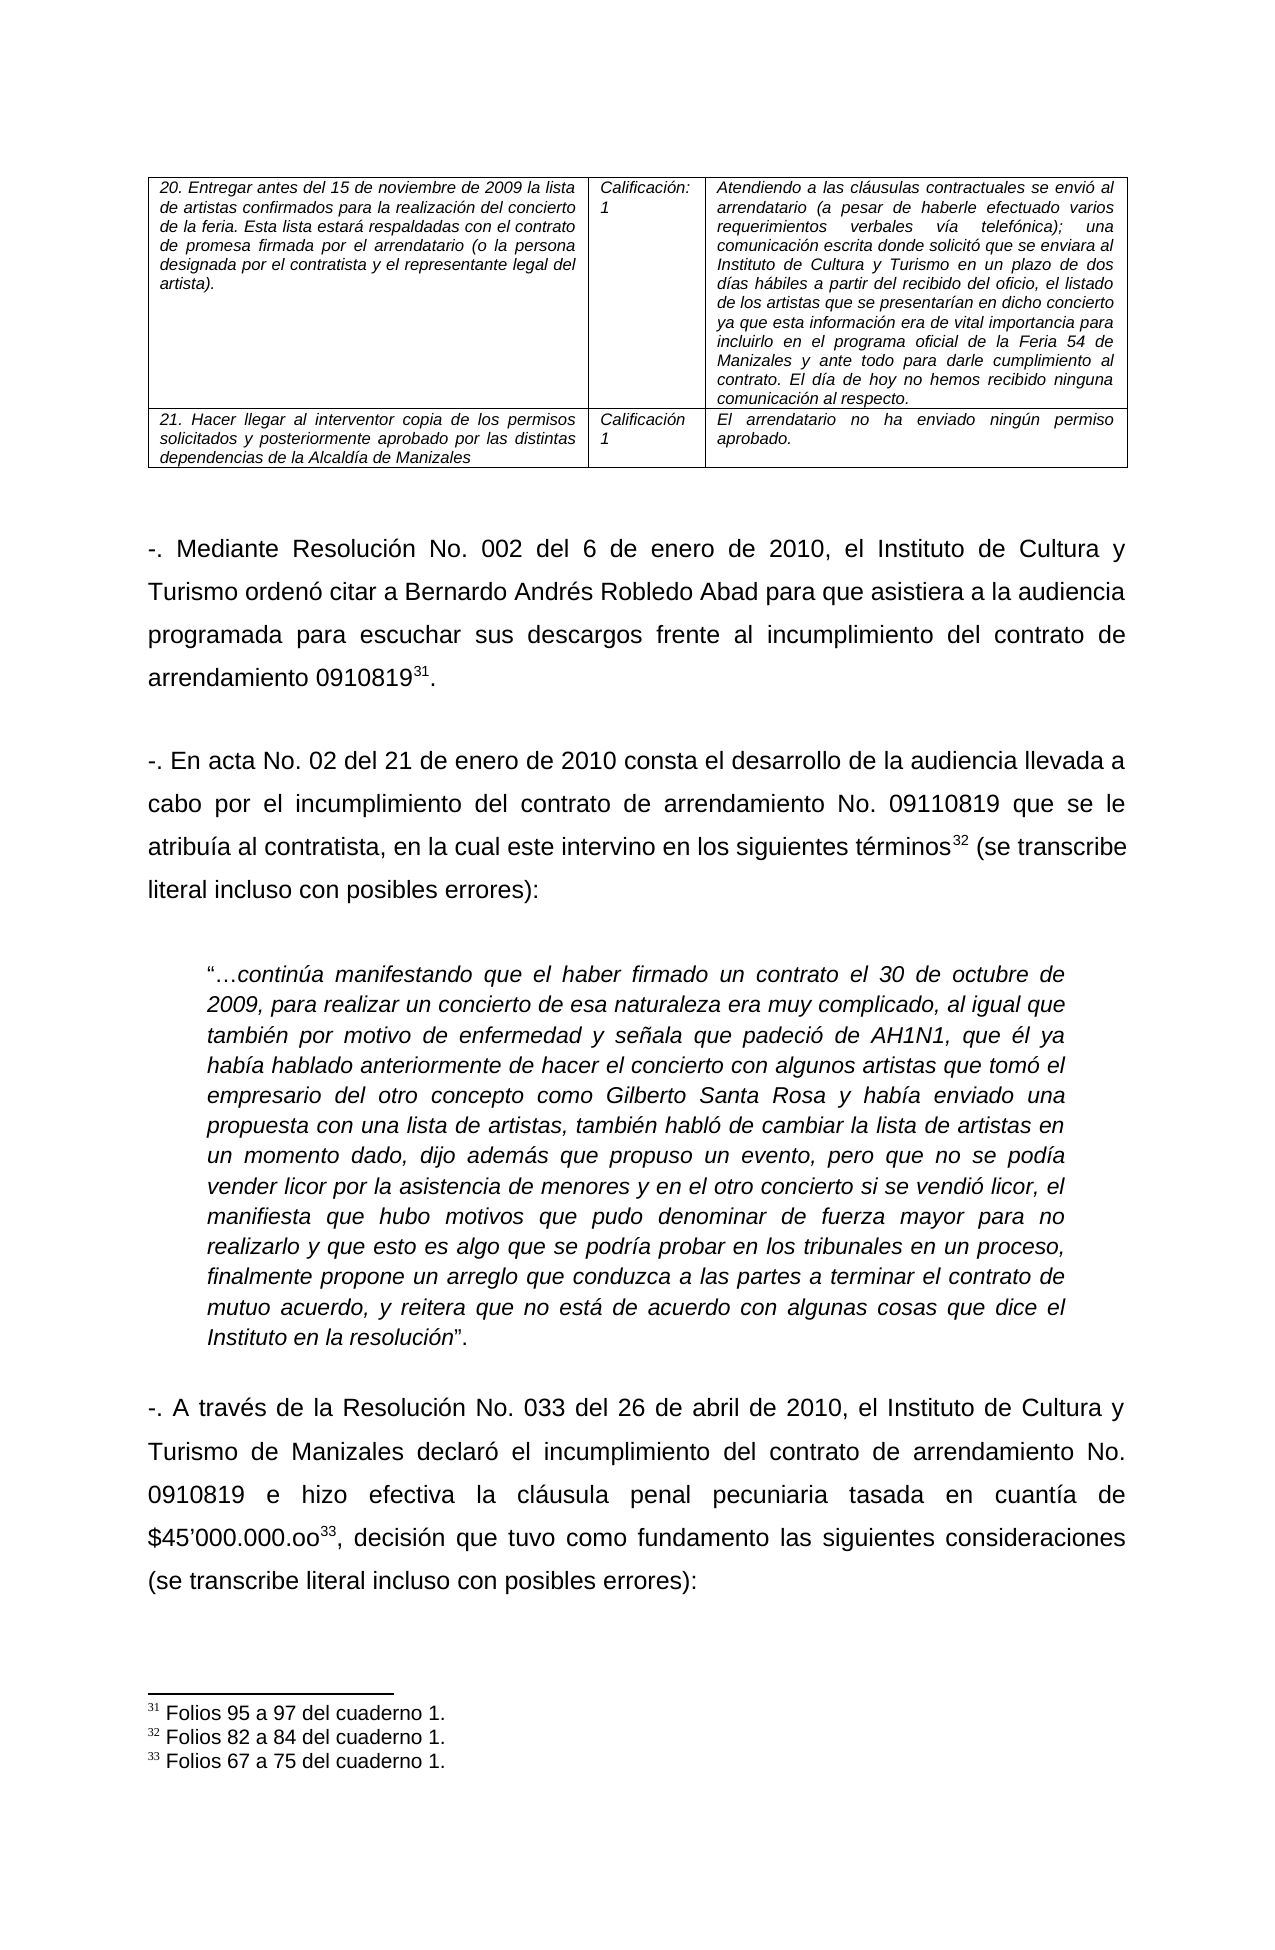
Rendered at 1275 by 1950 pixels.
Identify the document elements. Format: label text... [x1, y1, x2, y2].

table_cell 20. Entregar antes del 15 de noviembre de 2009 la lista de artistas confirmados para la realización del concierto de la feria. Esta lista estará respaldadas con el contrato de promesa firmada por el arrendatario (o la persona designada por el contratista y el representante legal del artista). [149, 178, 588, 408]
table_cell Atendiendo a las cláusulas contractuales se envió al arrendatario (a pesar de haberle efectuado varios requerimientos verbales vía telefónica); una comunicación escrita donde solicitó que se enviara al Instituto de Cultura y Turismo en un plazo de dos días hábiles a partir del recibido del oficio, el listado de los artistas que se presentarían en dicho concierto ya que esta información era de vital importancia para incluirlo en el programa oficial de la Feria 54 de Manizales y ante todo para darle cumplimiento al contrato. El día de hoy no hemos recibido ninguna comunicación al respecto. [706, 178, 1127, 408]
text -. Mediante Resolución No. 002 del 6 de enero de 2010, el Instituto de Cultura y Turismo ordenó citar a Bernardo Andrés Robledo Abad para que asistiera a la audiencia programada para escuchar sus descargos frente al incumplimiento del contrato de arrendamiento 0910819. [148, 534, 1127, 692]
text “…continúa manifestando que el haber firmado un contrato el 30 de octubre de 2009, para realizar un concierto de esa naturaleza era muy complicado, al igual que también por motivo de enfermedad y señala que padeció de AH1N1, que él ya había hablado anteriormente de hacer el concierto con algunos artistas que tomó el empresario del otro concepto como Gilberto Santa Rosa y había enviado una propuesta con una lista de artistas, también habló de cambiar la lista de artistas en un momento dado, dijo además que propuso un evento, pero que no se podía vender licor por la asistencia de menores y en el otro concierto si se vendió licor, el manifiesta que hubo motivos que pudo denominar de fuerza mayor para no realizarlo y que esto es algo que se podría probar en los tribunales en un proceso, finalmente propone un arreglo que conduzca a las partes a terminar el contrato de mutuo acuerdo, y reitera que no está de acuerdo con algunas cosas que dice el Instituto en la resolución”. [207, 961, 1068, 1350]
text -. En acta No. 02 del 21 de enero de 2010 consta el desarrollo de la audiencia llevada a cabo por el incumplimiento del contrato de arrendamiento No. 09110819 que se le atribuía al contratista, en la cual este intervino en los siguientes términos (se transcribe literal incluso con posibles errores): [148, 746, 1127, 904]
table_cell 21. Hacer llegar al interventor copia de los permisos solicitados y posteriormente aprobado por las distintas dependencias de la Alcaldía de Manizales [149, 409, 588, 467]
table_cell Calificación 1 [589, 409, 705, 467]
text -. A través de la Resolución No. 033 del 26 de abril de 2010, el Instituto de Cultura y Turismo de Manizales declaró el incumplimiento del contrato de arrendamiento No. 0910819 e hizo efectiva la cláusula penal pecuniaria tasada en cuantía de $45’000.000.oo, decisión que tuvo como fundamento las siguientes consideraciones (se transcribe literal incluso con posibles errores): [148, 1393, 1127, 1595]
table_cell El arrendatario no ha enviado ningún permiso aprobado. [706, 409, 1127, 467]
table_cell Calificación: 1 [589, 178, 705, 408]
